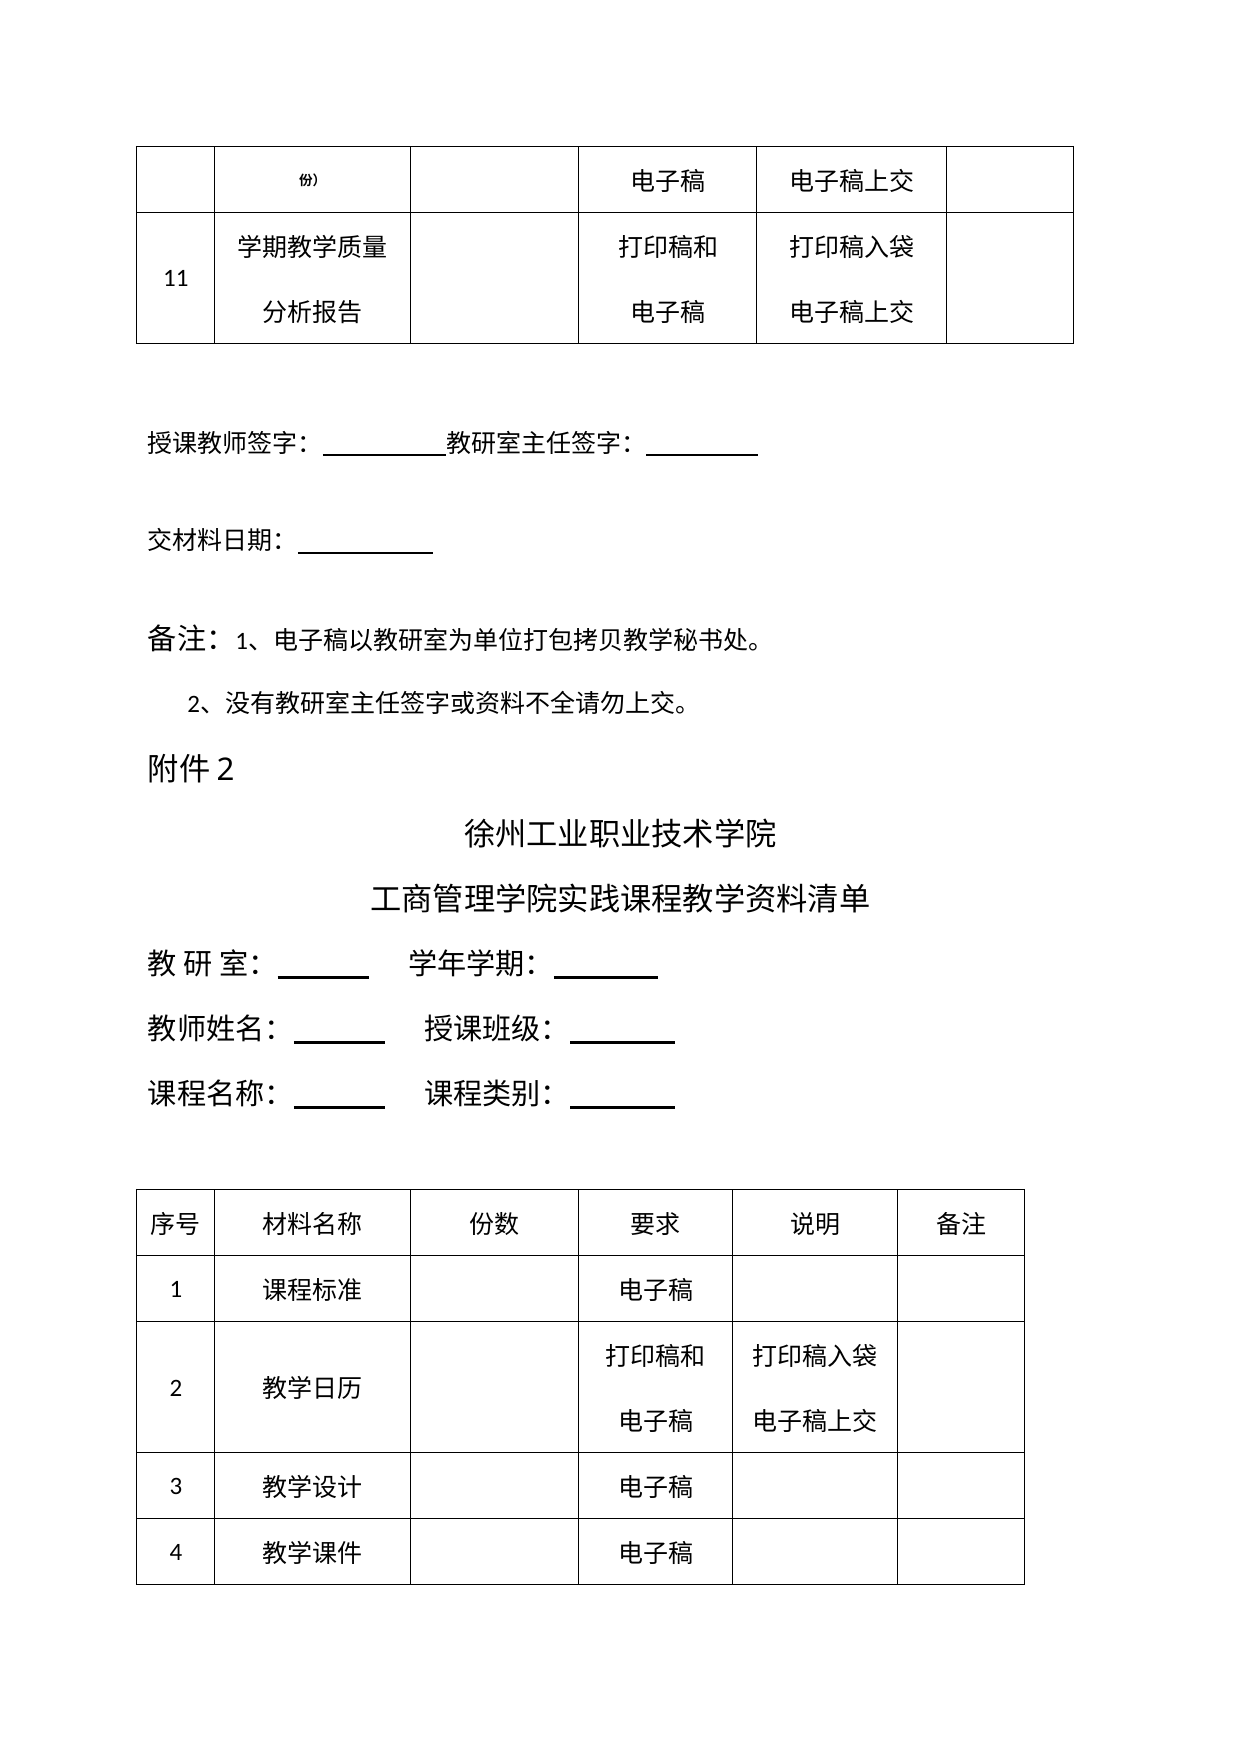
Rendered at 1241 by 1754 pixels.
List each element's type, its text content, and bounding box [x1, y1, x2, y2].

table_cell [733, 1519, 897, 1584]
table_header 材料名称 [215, 1190, 410, 1255]
text 徐州工业职业技术学院 [148, 799, 1092, 864]
table_header 要求 [579, 1190, 732, 1255]
table_header 备注 [898, 1190, 1024, 1255]
table_cell 电子稿 [579, 1256, 732, 1321]
text 教 研 室： 学年学期： [148, 929, 1092, 994]
table_cell 打印稿入袋 电子稿上交 [733, 1322, 897, 1452]
table_cell [411, 1322, 578, 1452]
table_header 份数 [411, 1190, 578, 1255]
table_cell [411, 1519, 578, 1584]
table_header 序号 [137, 1190, 214, 1255]
table_cell [411, 1453, 578, 1518]
table_cell 教学课件 [215, 1519, 410, 1584]
table_cell 打印稿和 电子稿 [579, 147, 756, 212]
text 附件2 [148, 734, 1092, 799]
table_cell 教学设计 [215, 1453, 410, 1518]
text 授课教师签字： 教研室主任签字： [148, 409, 1092, 474]
table_cell 2 [137, 1322, 214, 1452]
table_cell 1 [137, 1256, 214, 1321]
table_cell 电子稿 [579, 1453, 732, 1518]
text 2、没有教研室主任签字或资料不全请勿上交。 [148, 669, 1092, 734]
text 工商管理学院实践课程教学资料清单 [148, 864, 1092, 929]
table_cell 4 [137, 1519, 214, 1584]
table_cell [733, 1453, 897, 1518]
table_cell 学期教学质量分析报告 [215, 213, 410, 343]
table_cell 10 [137, 147, 214, 212]
table_cell 教学日历 [215, 1322, 410, 1452]
table_header 说明 [733, 1190, 897, 1255]
table_cell [898, 1256, 1024, 1321]
text 交材料日期： [148, 506, 1092, 571]
table_cell 11 [137, 213, 214, 343]
table_cell 3 [137, 1453, 214, 1518]
table_cell 电子稿 [579, 1519, 732, 1584]
table_cell 教学总结（一人一份） [215, 147, 410, 212]
table_cell [733, 1256, 897, 1321]
table_cell [411, 1256, 578, 1321]
table_cell [411, 213, 578, 343]
table_cell [411, 147, 578, 212]
text 备注：1、电子稿以教研室为单位打包拷贝教学秘书处。 [148, 604, 1092, 669]
table_cell [898, 1453, 1024, 1518]
table_cell [947, 213, 1073, 343]
table_cell [898, 1322, 1024, 1452]
table_cell 打印稿入袋 电子稿上交 [757, 213, 946, 343]
table_cell [947, 147, 1073, 212]
table_cell 打印稿和 电子稿 [579, 213, 756, 343]
text 课程名称： 课程类别： [148, 1059, 1092, 1124]
table_cell [898, 1519, 1024, 1584]
table_cell 课程标准 [215, 1256, 410, 1321]
text 教师姓名： 授课班级： [148, 994, 1092, 1059]
table_cell 打印稿入袋 电子稿上交 [757, 147, 946, 212]
table_cell 打印稿和 电子稿 [579, 1322, 732, 1452]
